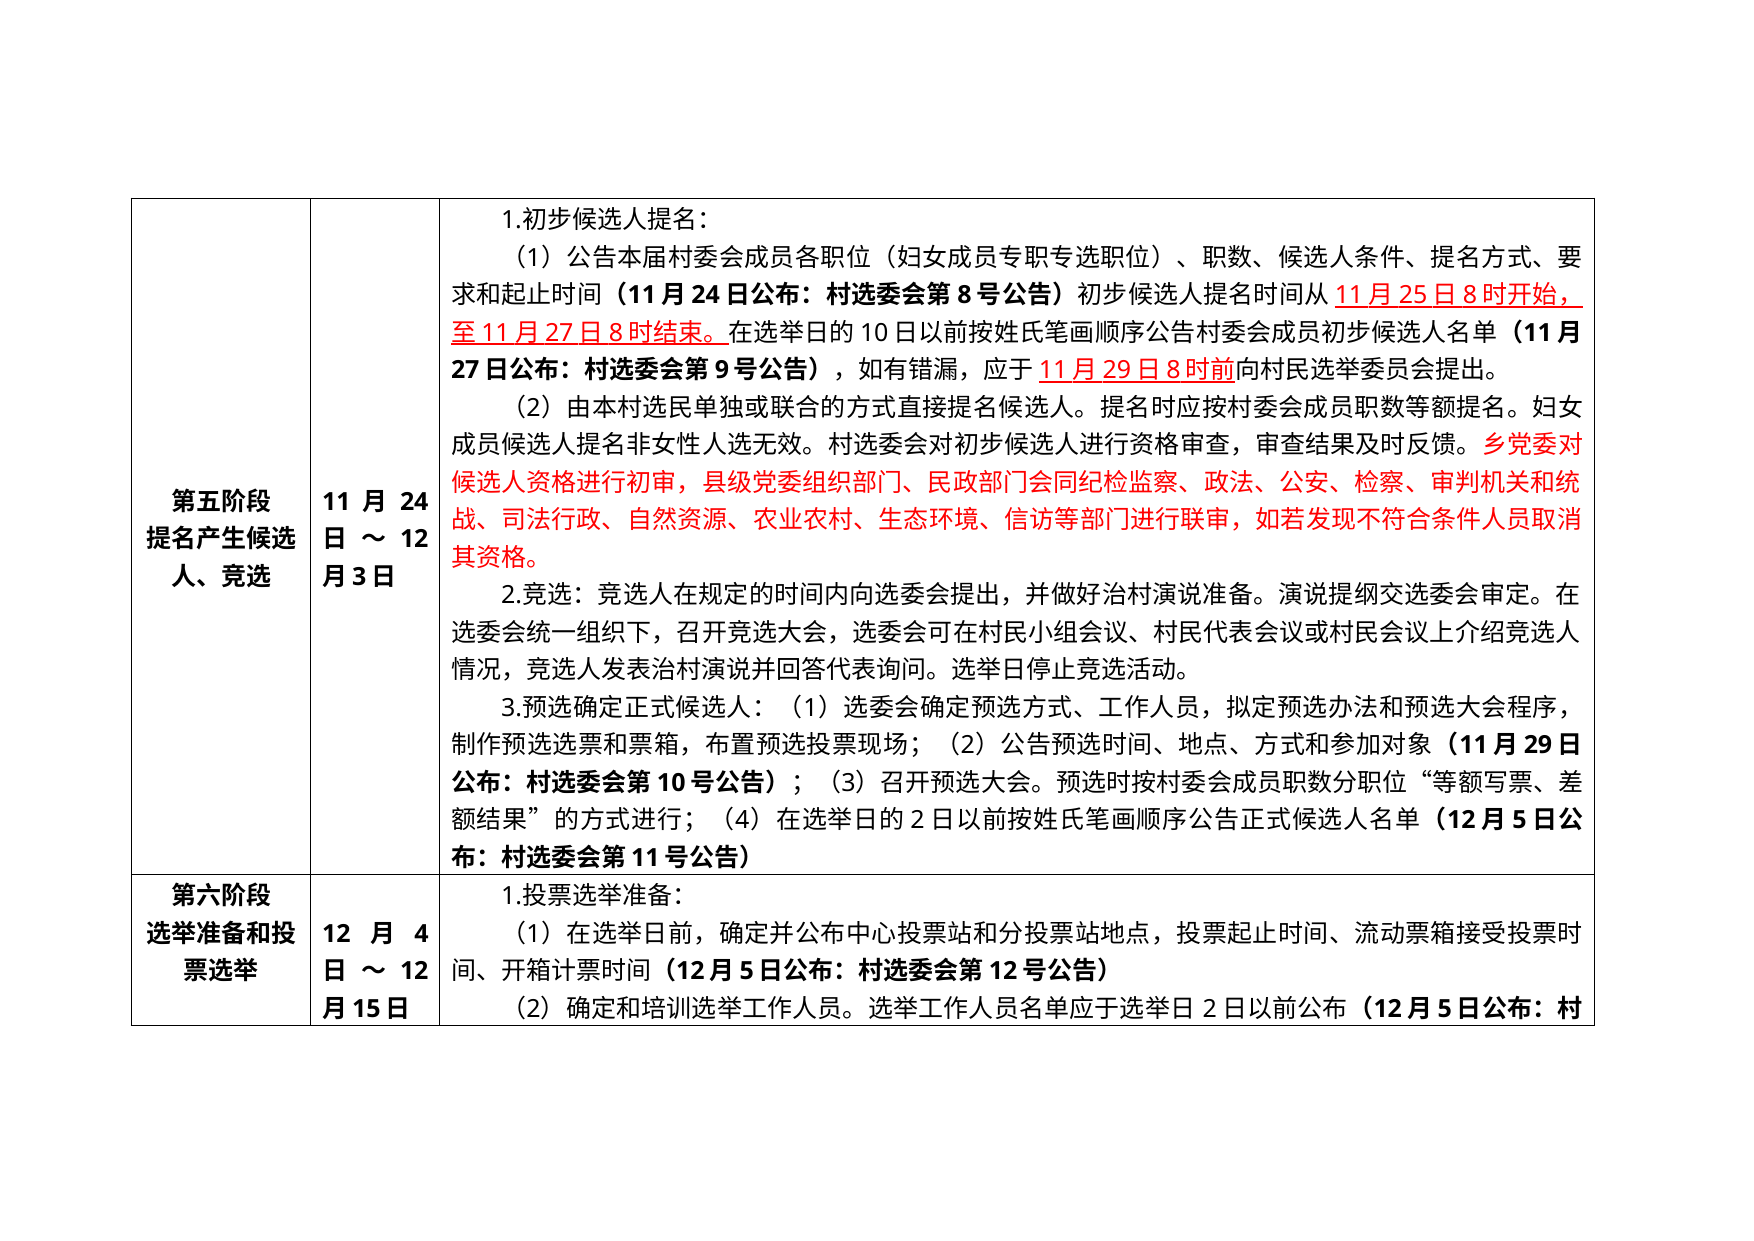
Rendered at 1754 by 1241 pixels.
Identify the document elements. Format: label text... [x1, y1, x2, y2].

table_cell 第六阶段 选举准备和投票选举 [132, 875, 310, 1025]
table_cell 12月4日～12月15日 [311, 875, 439, 1025]
table_cell 第五阶段 提名产生候选人、竞选 [132, 199, 310, 874]
table_cell 11月24日～12月3日 [311, 199, 439, 874]
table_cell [440, 875, 1594, 1025]
table_cell 1.初步候选人提名： （1）公告本届村委会成员各职位（妇女成员专职专选职位）、职数、候选人条件、提名方式、要求和起止时间（11月24日公布：村选委会第8号公告）初步候选人提名时间从11月25日8时开始，至11月27日8时结束。在选举日的10日以前按姓氏笔画顺序公告村委会成员初步候选人名单（11月27日公布：村选委会第9号公告），如有错漏，应于11月29日8时前向村民选举委员会提出。 （2）由本村选民单独或联合的方式直接提名候选人。提名时应按村委会成员职数等额提名。妇女成员候选人提名非女性人选无效。村选委会对初步候选人进行资格审查，审查结果及时反馈。乡党委对候选人资格进行初审，县级党委组织部门、民政部门会同纪检监察、政法、公安、检察、审判机关和统战、司法行政、自然资源、农业农村、生态环境、信访等部门进行联审，如若发现不符合条件人员取消其资格。 2.竞选：竞选人在规定的时间内向选委会提出，并做好治村演说准备。演说提纲交选委会审定。在选委会统一组织下，召开竞选大会，选委会可在村民小组会议、村民代表会议或村民会议上介绍竞选人情况，竞选人发表治村演说并回答代表询问。选举日停止竞选活动。 3.预选确定正式候选人：（1）选委会确定预选方式、工作人员，拟定预选办法和预选大会程序，制作预选选票和票箱，布置预选投票现场；（2）公告预选时间、地点、方式和参加对象（11月29日公布：村选委会第10号公告）；（3）召开预选大会。预选时按村委会成员职数分职位“等额写票、差额结果”的方式进行；（4）在选举日的2日以前按姓氏笔画顺序公告正式候选人名单（12月5日公布：村选委会第11号公告） [440, 199, 1594, 874]
